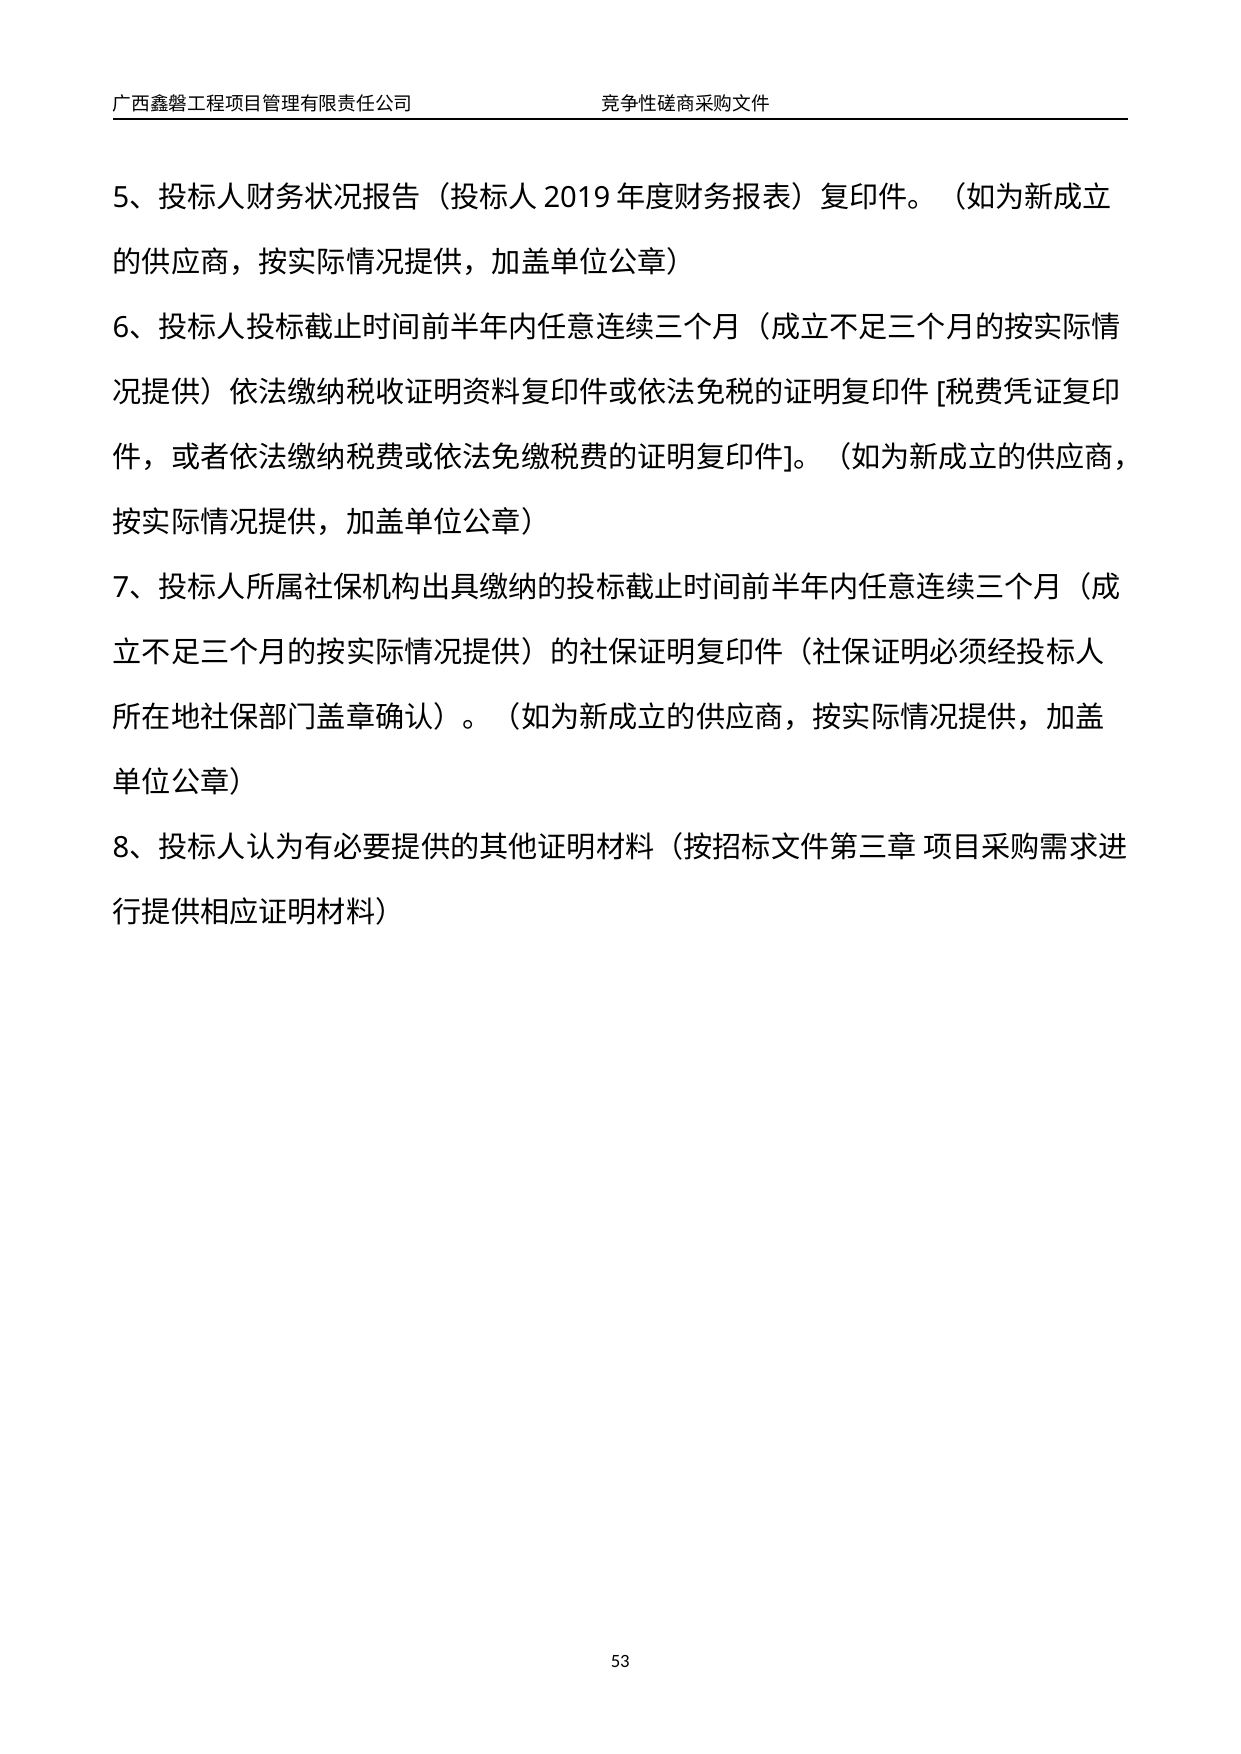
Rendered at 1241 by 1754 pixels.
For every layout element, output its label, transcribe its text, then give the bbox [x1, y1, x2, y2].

text 8、投标人认为有必要提供的其他证明材料（按招标文件第三章 项目采购需求进行提供相应证明材料） [112, 812, 1128, 942]
text 5、投标人财务状况报告（投标人2019年度财务报表）复印件。（如为新成立的供应商，按实际情况提供，加盖单位公章） [112, 162, 1128, 292]
text 6、投标人投标截止时间前半年内任意连续三个月（成立不足三个月的按实际情况提供）依法缴纳税收证明资料复印件或依法免税的证明复印件 [税费凭证复印件，或者依法缴纳税费或依法免缴税费的证明复印件]。（如为新成立的供应商，按实际情况提供，加盖单位公章） [112, 292, 1128, 552]
text 7、投标人所属社保机构出具缴纳的投标截止时间前半年内任意连续三个月（成立不足三个月的按实际情况提供）的社保证明复印件（社保证明必须经投标人所在地社保部门盖章确认）。（如为新成立的供应商，按实际情况提供，加盖单位公章） [112, 552, 1128, 812]
